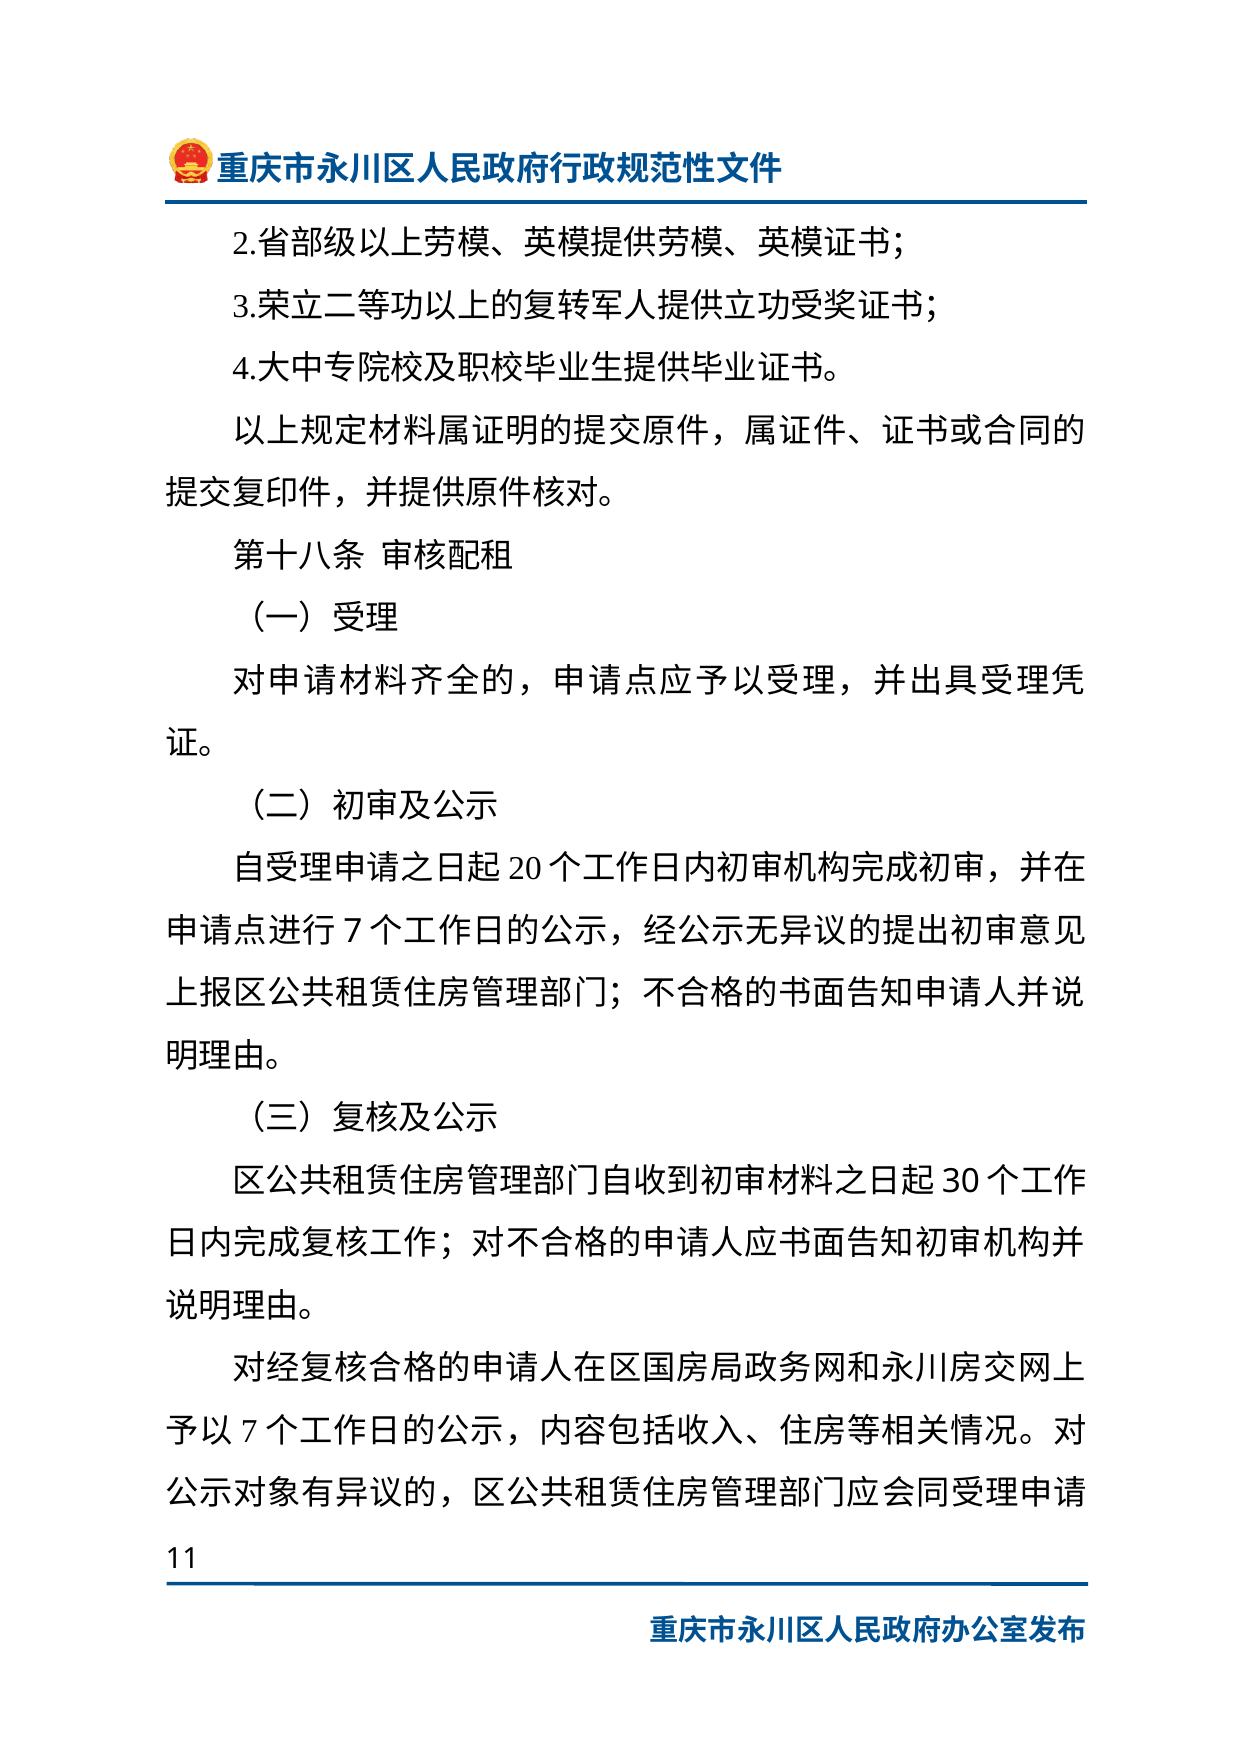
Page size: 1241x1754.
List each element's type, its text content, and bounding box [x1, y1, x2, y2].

text 第十八条 审核配租 [165, 517, 1087, 579]
text （一）受理 [165, 579, 1087, 642]
text 区公共租赁住房管理部门自收到初审材料之日起30个工作日内完成复核工作；对不合格的申请人应书面告知初审机构并说明理由。 [165, 1142, 1087, 1329]
text 对申请材料齐全的，申请点应予以受理，并出具受理凭证。 [165, 642, 1087, 767]
text 3.荣立二等功以上的复转军人提供立功受奖证书； [165, 267, 1087, 329]
picture [165, 136, 217, 187]
text 2.省部级以上劳模、英模提供劳模、英模证书； [165, 204, 1087, 267]
text 自受理申请之日起20个工作日内初审机构完成初审，并在申请点进行7个工作日的公示，经公示无异议的提出初审意见上报区公共租赁住房管理部门；不合格的书面告知申请人并说明理由。 [165, 829, 1087, 1079]
text 以上规定材料属证明的提交原件，属证件、证书或合同的提交复印件，并提供原件核对。 [165, 392, 1087, 517]
text （三）复核及公示 [165, 1079, 1087, 1142]
text （二）初审及公示 [165, 767, 1087, 829]
text 4.大中专院校及职校毕业生提供毕业证书。 [165, 329, 1087, 392]
text 对经复核合格的申请人在区国房局政务网和永川房交网上予以7个工作日的公示，内容包括收入、住房等相关情况。对公示对象有异议的，区公共租赁住房管理部门应会同受理申请人所在地管理部门在10个工作日内完成调查核实工作。经调查核实异议成立的，应书面告知申请人并说明理由。 [165, 1329, 1087, 1517]
